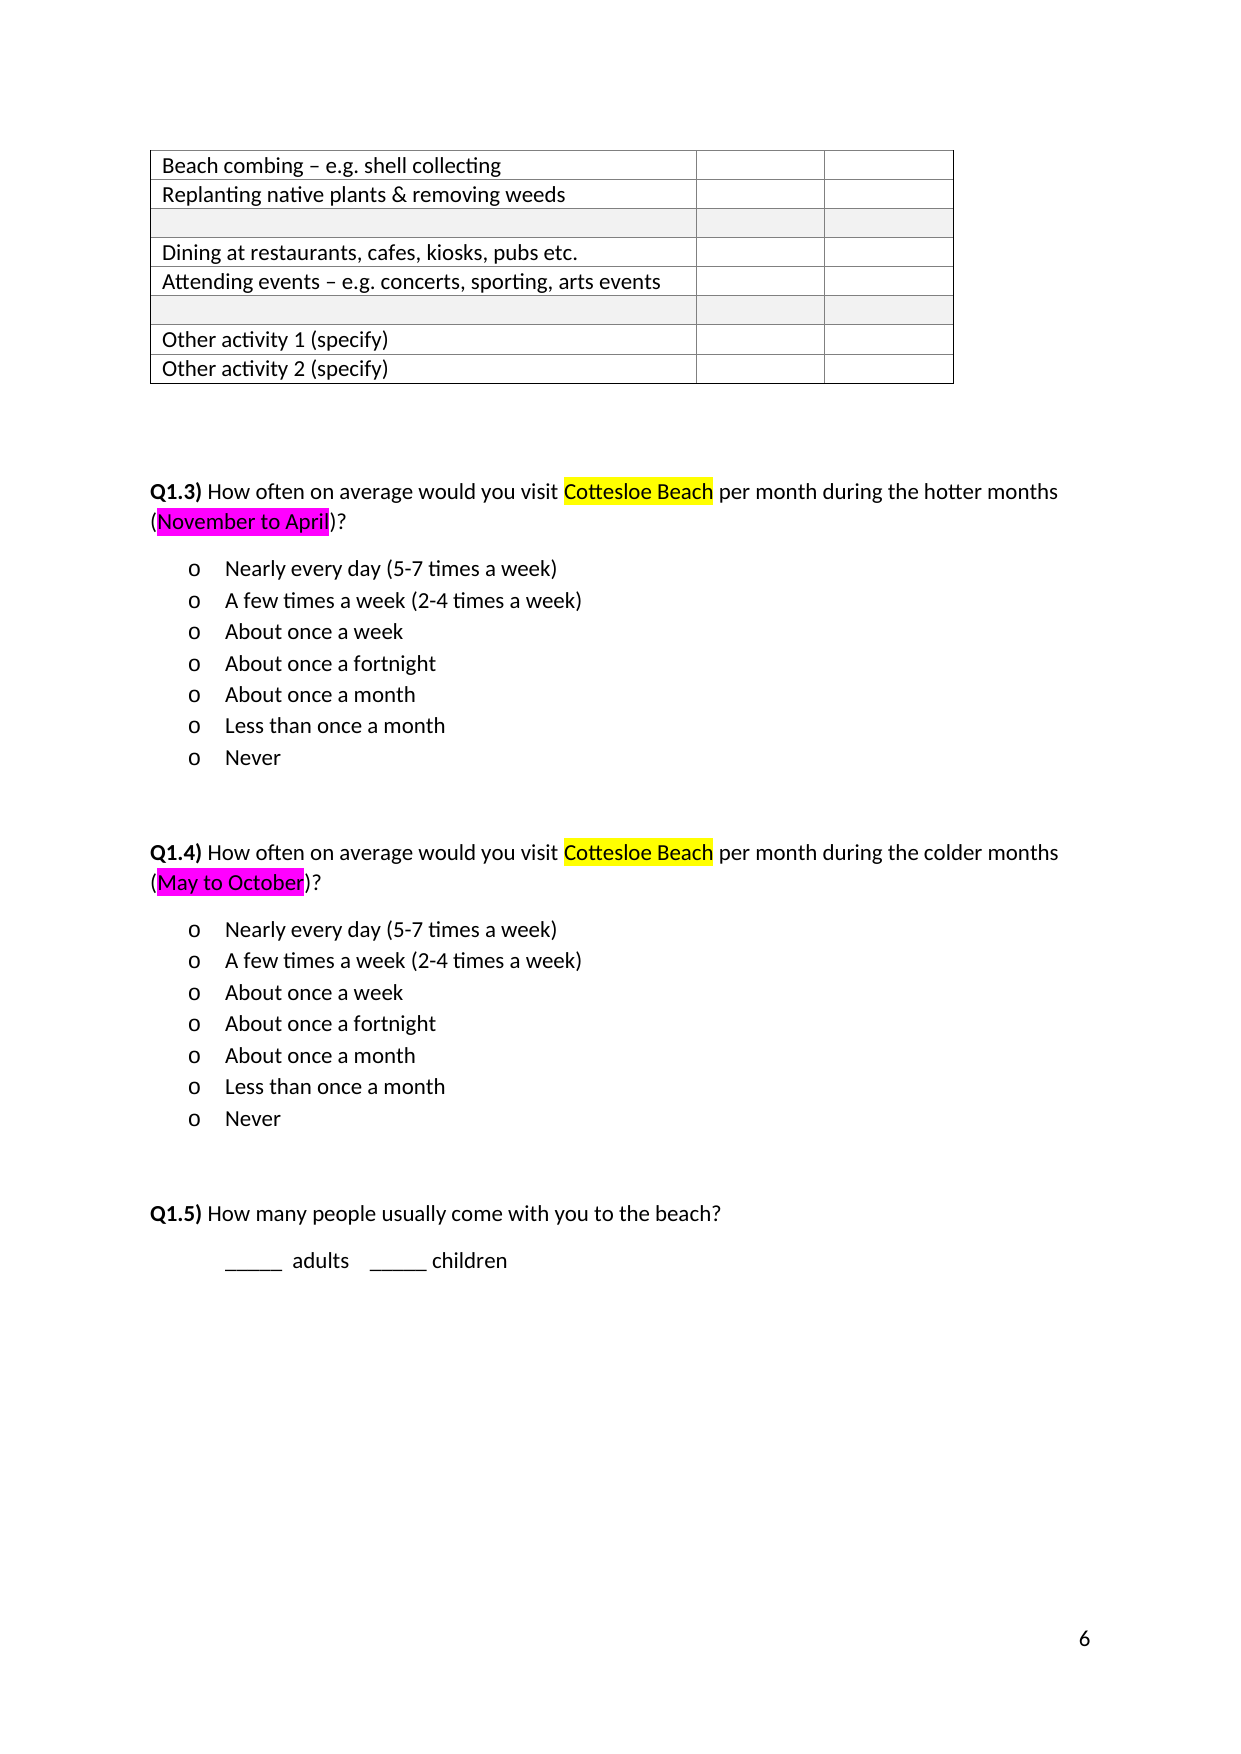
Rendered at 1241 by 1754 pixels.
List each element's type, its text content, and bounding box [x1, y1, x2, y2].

table_cell Replanting native plants & removing weeds [151, 180, 696, 208]
list Less than once a month [187, 1072, 1090, 1102]
list About once a week [187, 978, 1090, 1007]
table_cell Other activity 2 (specify) [151, 355, 696, 382]
table_cell [825, 209, 953, 237]
table_cell [825, 267, 953, 295]
table_cell Dining at restaurants, cafes, kiosks, pubs etc. [151, 238, 696, 266]
list About once a fortnight [187, 649, 1090, 678]
list About once a month [187, 1041, 1090, 1070]
list Never [187, 1104, 1090, 1133]
table_cell [697, 180, 824, 208]
table_cell [697, 267, 824, 295]
text Q1.5) How many people usually come with you to the beach? [150, 1199, 1090, 1227]
table_cell [697, 209, 824, 237]
text Q1.4) How often on average would you visit Cottesloe Beach per month during the colder months (May to October)? [150, 838, 1090, 896]
table_cell [697, 325, 824, 353]
table_cell [825, 151, 953, 179]
table_cell Attending events – e.g. concerts, sporting, arts events [151, 267, 696, 295]
table_cell [151, 209, 696, 237]
table_cell [151, 296, 696, 324]
list Less than once a month [187, 712, 1090, 741]
list Nearly every day (5-7 times a week) [187, 554, 1090, 583]
table_cell [825, 238, 953, 266]
list About once a month [187, 680, 1090, 709]
table_cell Other activity 1 (specify) [151, 325, 696, 353]
list Nearly every day (5-7 times a week) [187, 915, 1090, 944]
table_cell [825, 180, 953, 208]
list About once a week [187, 617, 1090, 646]
list A few times a week (2-4 times a week) [187, 586, 1090, 615]
table_cell [697, 355, 824, 382]
text Q1.3) How often on average would you visit Cottesloe Beach per month during the hotter months (November to April)? [150, 477, 1090, 536]
table_cell [697, 238, 824, 266]
list Never [187, 743, 1090, 772]
list About once a fortnight [187, 1009, 1090, 1039]
table_cell [697, 296, 824, 324]
text _____ adults _____ children [150, 1246, 1090, 1274]
table_cell [697, 151, 824, 179]
table_cell [825, 355, 953, 382]
table_cell [825, 296, 953, 324]
table_cell Beach combing – e.g. shell collecting [151, 151, 696, 179]
list A few times a week (2-4 times a week) [187, 947, 1090, 976]
table_cell [825, 325, 953, 353]
